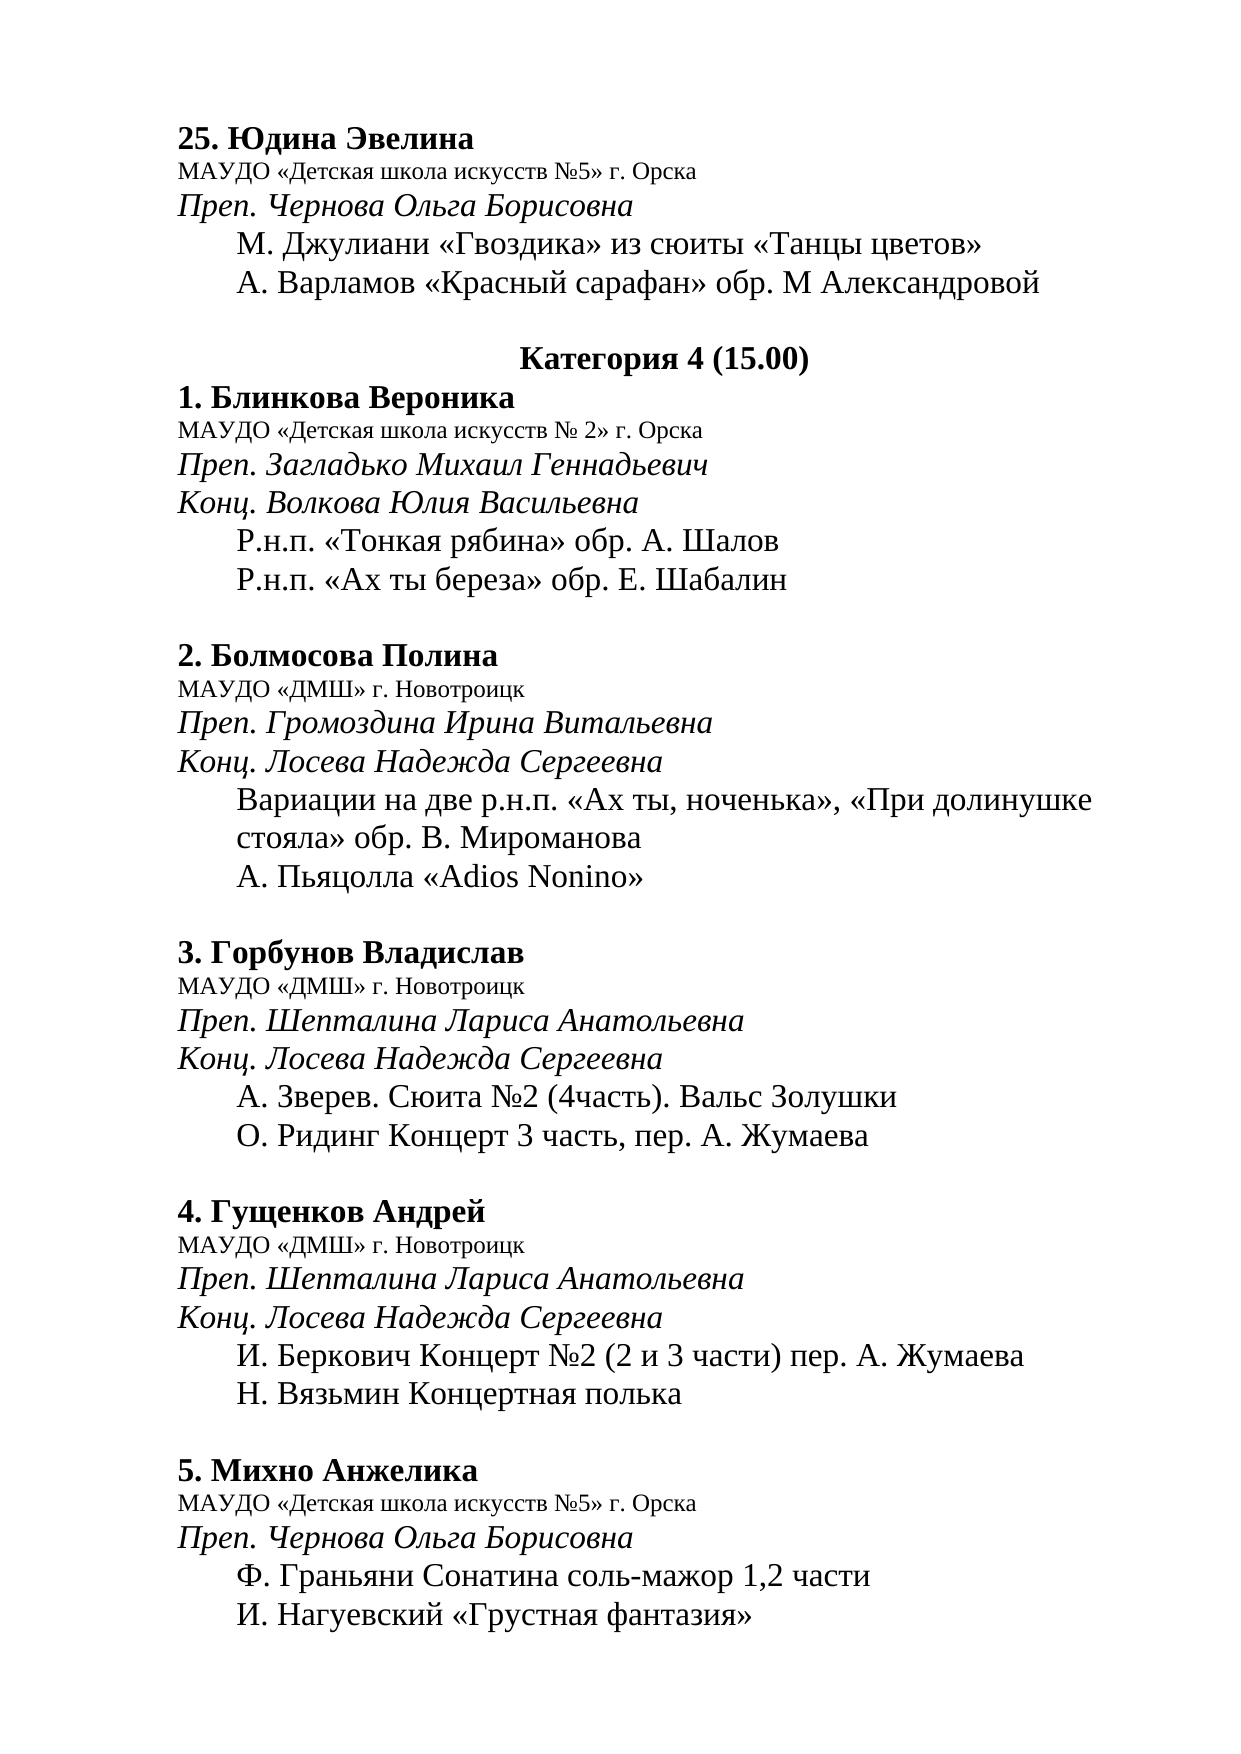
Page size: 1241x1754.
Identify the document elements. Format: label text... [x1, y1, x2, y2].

text А. Пьяцолла «Adios Nonino» [236, 856, 1152, 894]
text Вариации на две р.н.п. «Ах ты, ноченька», «При долинушке стояла» обр. В. Мироманова [236, 779, 1152, 856]
text 3. Горбунов Владислав [177, 933, 1152, 971]
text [177, 1488, 1152, 1517]
text МАУДО «Детская школа искусств № 2» г. Орска [177, 415, 1152, 444]
text Преп. Чернова Ольга Борисовна [177, 1517, 1152, 1556]
text Преп. Громоздина Ирина Витальевна [177, 703, 1152, 741]
text М. Джулиани «Гвоздика» из сюиты «Танцы цветов» [177, 223, 1152, 262]
text 2. Болмосова Полина [177, 636, 1152, 674]
text Конц. Лосева Надежда Сергеевна [177, 741, 1152, 779]
text И. Беркович Концерт №2 (2 и 3 части) пер. А. Жумаева [177, 1335, 1152, 1373]
text 5. Михно Анжелика [177, 1450, 1152, 1488]
text 4. Гущенков Андрей [177, 1191, 1152, 1230]
text Конц. Волкова Юлия Васильевна [177, 482, 1152, 521]
text Преп. Загладько Михаил Геннадьевич [177, 444, 1152, 482]
text А. Зверев. Сюита №2 (4часть). Вальс Золушки [177, 1076, 1152, 1115]
text Конц. Лосева Надежда Сергеевна [177, 1297, 1152, 1335]
text А. Варламов «Красный сарафан» обр. М Александровой [177, 262, 1152, 300]
text Р.н.п. «Ах ты береза» обр. Е. Шабалин [177, 559, 1152, 597]
text МАУДО «ДМШ» г. Новотроицк [177, 1230, 1152, 1258]
text Преп. Шепталина Лариса Анатольевна [177, 1258, 1152, 1297]
text Н. Вязьмин Концертная полька [177, 1373, 1152, 1412]
text 1. Блинкова Вероника [177, 377, 1152, 415]
text Преп. Чернова Ольга Борисовна [177, 185, 1152, 223]
text О. Ридинг Концерт 3 часть, пер. А. Жумаева [177, 1115, 1152, 1153]
text МАУДО «ДМШ» г. Новотроицк [177, 674, 1152, 703]
text МАУДО «ДМШ» г. Новотроицк [177, 971, 1152, 1000]
text Категория 4 (15.00) [177, 338, 1152, 377]
text МАУДО «Детская школа искусств №5» г. Орска [177, 156, 1152, 185]
text И. Нагуевский «Грустная фантазия» [177, 1594, 1152, 1632]
text Конц. Лосева Надежда Сергеевна [177, 1038, 1152, 1076]
text Ф. Граньяни Сонатина соль-мажор 1,2 части [177, 1556, 1152, 1594]
text 25. Юдина Эвелина [177, 118, 1152, 156]
text Р.н.п. «Тонкая рябина» обр. А. Шалов [177, 521, 1152, 559]
text Преп. Шепталина Лариса Анатольевна [177, 1000, 1152, 1038]
